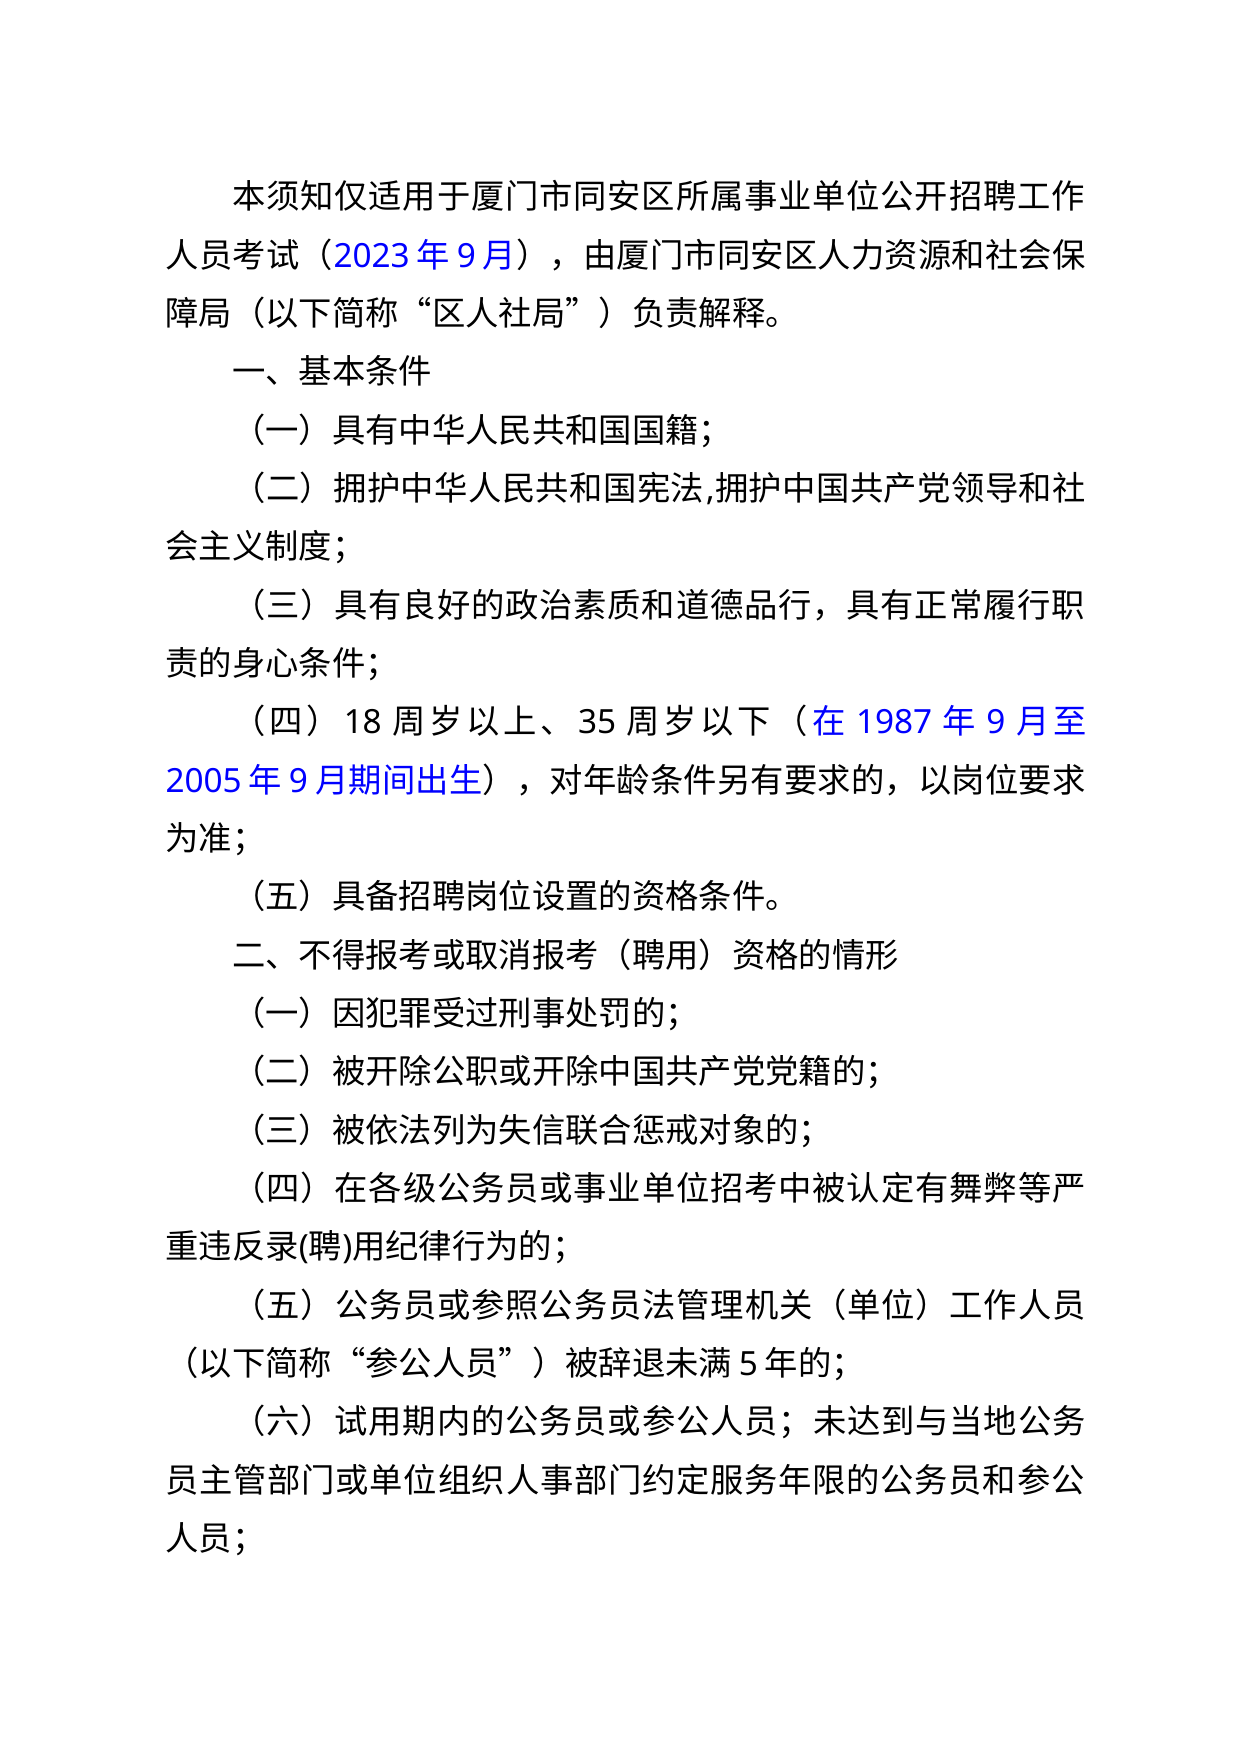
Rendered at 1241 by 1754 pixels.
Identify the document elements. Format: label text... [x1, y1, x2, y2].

text （五）具备招聘岗位设置的资格条件。 [165, 862, 1087, 920]
text （一）具有中华人民共和国国籍； [165, 395, 1087, 454]
text （二）被开除公职或开除中国共产党党籍的； [165, 1037, 1087, 1095]
text （一）因犯罪受过刑事处罚的； [165, 979, 1087, 1037]
text 二、不得报考或取消报考（聘用）资格的情形 [165, 920, 1087, 979]
text 本须知仅适用于厦门市同安区所属事业单位公开招聘工作人员考试（2023年9月），由厦门市同安区人力资源和社会保障局（以下简称“区人社局”）负责解释。 [165, 162, 1087, 337]
text （三）具有良好的政治素质和道德品行，具有正常履行职责的身心条件； [165, 570, 1087, 687]
text 一、基本条件 [165, 337, 1087, 395]
text （五）公务员或参照公务员法管理机关（单位）工作人员（以下简称“参公人员”）被辞退未满5年的； [165, 1270, 1087, 1387]
text （二）拥护中华人民共和国宪法,拥护中国共产党领导和社会主义制度； [165, 454, 1087, 570]
text （三）被依法列为失信联合惩戒对象的； [165, 1095, 1087, 1154]
text （四）在各级公务员或事业单位招考中被认定有舞弊等严重违反录(聘)用纪律行为的； [165, 1154, 1087, 1270]
text （四）18周岁以上、35周岁以下（在1987年9月至2005年9月期间出生），对年龄条件另有要求的，以岗位要求为准； [165, 687, 1087, 862]
text （六）试用期内的公务员或参公人员；未达到与当地公务员主管部门或单位组织人事部门约定服务年限的公务员和参公人员； [165, 1387, 1087, 1562]
